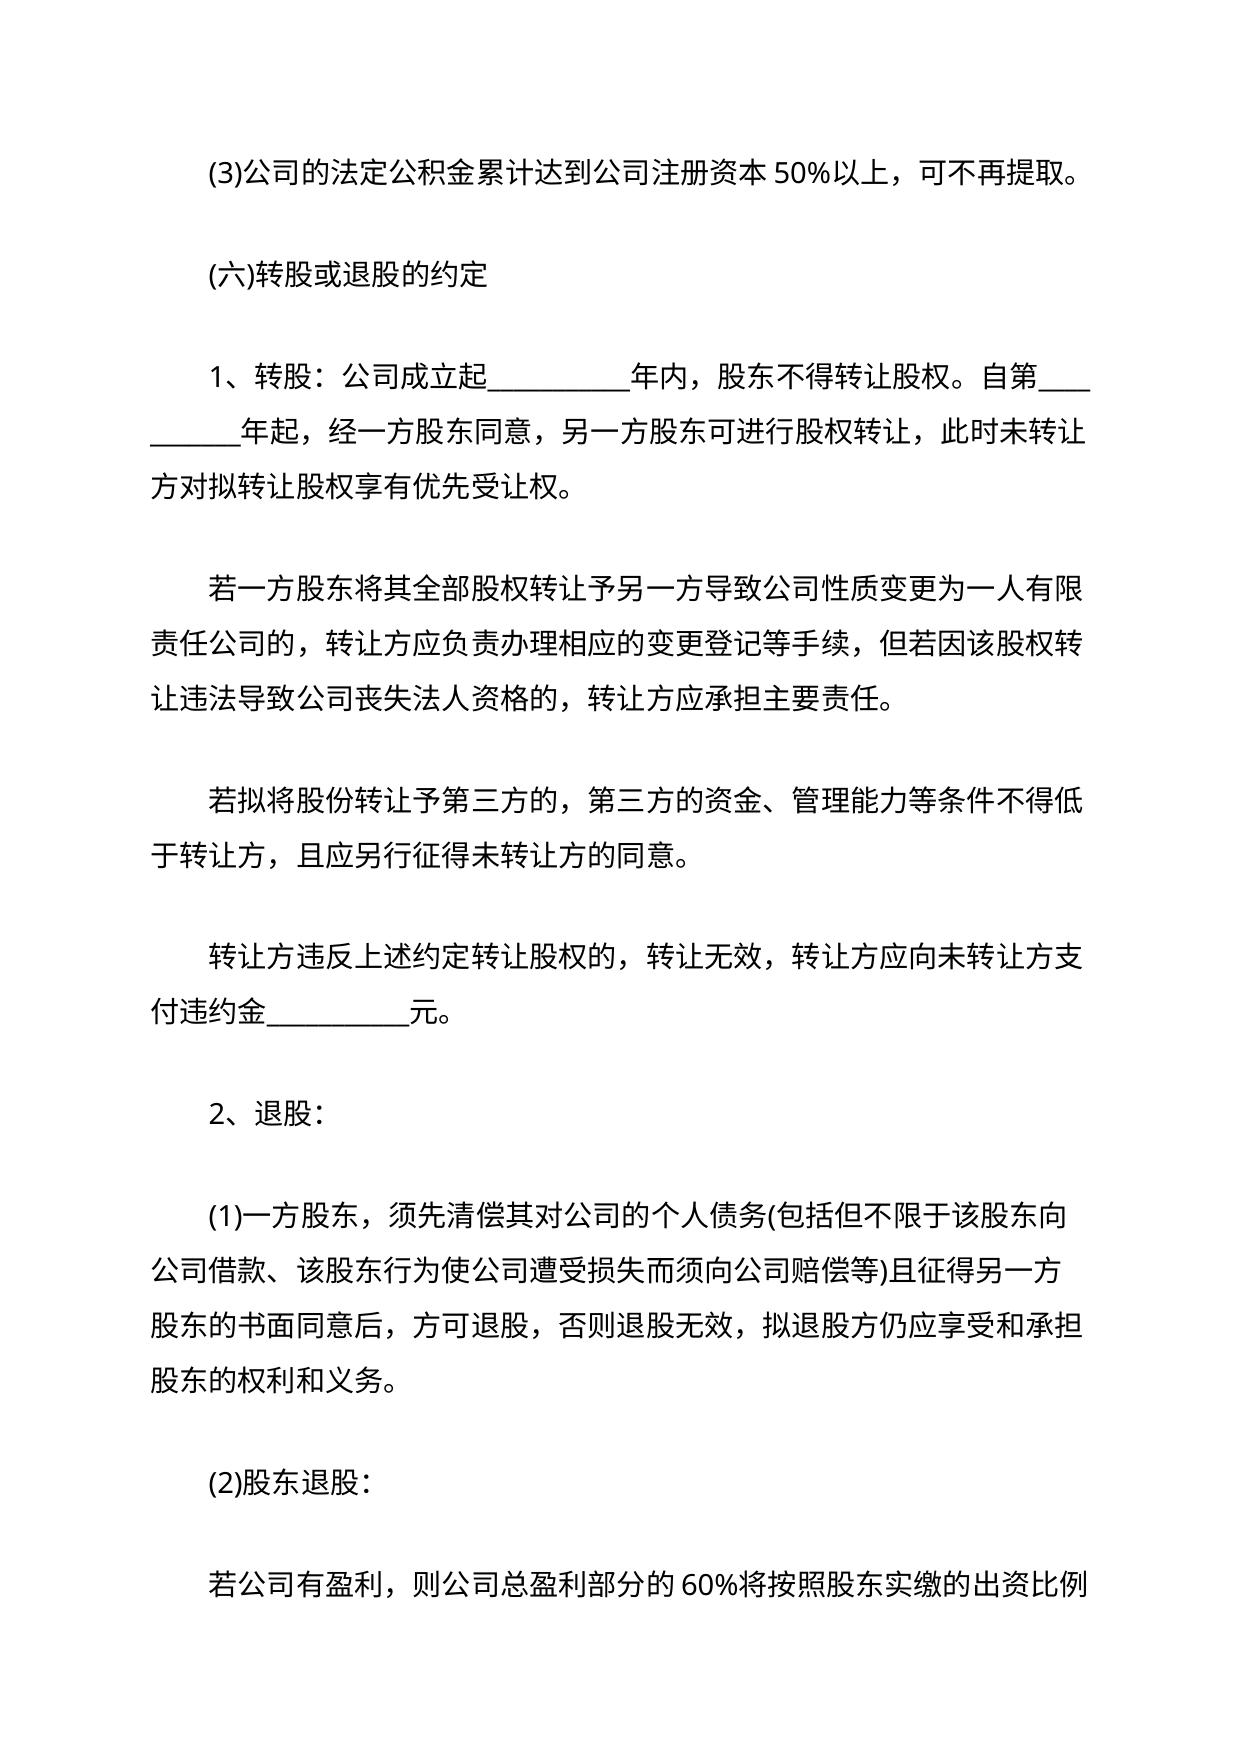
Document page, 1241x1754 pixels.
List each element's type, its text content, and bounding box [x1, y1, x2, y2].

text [150, 1561, 1090, 1604]
text 若拟将股份转让予第三方的，第三方的资金、管理能力等条件不得低于转让方，且应另行征得未转让方的同意。 [150, 777, 1090, 874]
text (六)转股或退股的约定 [150, 252, 1090, 294]
text 2、退股： [150, 1091, 1090, 1133]
text (2)股东退股： [150, 1459, 1090, 1502]
text (3)公司的法定公积金累计达到公司注册资本50%以上，可不再提取。 [150, 150, 1090, 192]
text 转让方违反上述约定转让股权的，转让无效，转让方应向未转让方支付违约金___________元。 [150, 934, 1090, 1031]
text 1、转股：公司成立起___________年内，股东不得转让股权。自第___________年起，经一方股东同意，另一方股东可进行股权转让，此时未转让方对拟转让股权享有优先受让权。 [150, 354, 1090, 506]
text 若一方股东将其全部股权转让予另一方导致公司性质变更为一人有限责任公司的，转让方应负责办理相应的变更登记等手续，但若因该股权转让违法导致公司丧失法人资格的，转让方应承担主要责任。 [150, 566, 1090, 718]
text (1)一方股东，须先清偿其对公司的个人债务(包括但不限于该股东向公司借款、该股东行为使公司遭受损失而须向公司赔偿等)且征得另一方股东的书面同意后，方可退股，否则退股无效，拟退股方仍应享受和承担股东的权利和义务。 [150, 1193, 1090, 1400]
